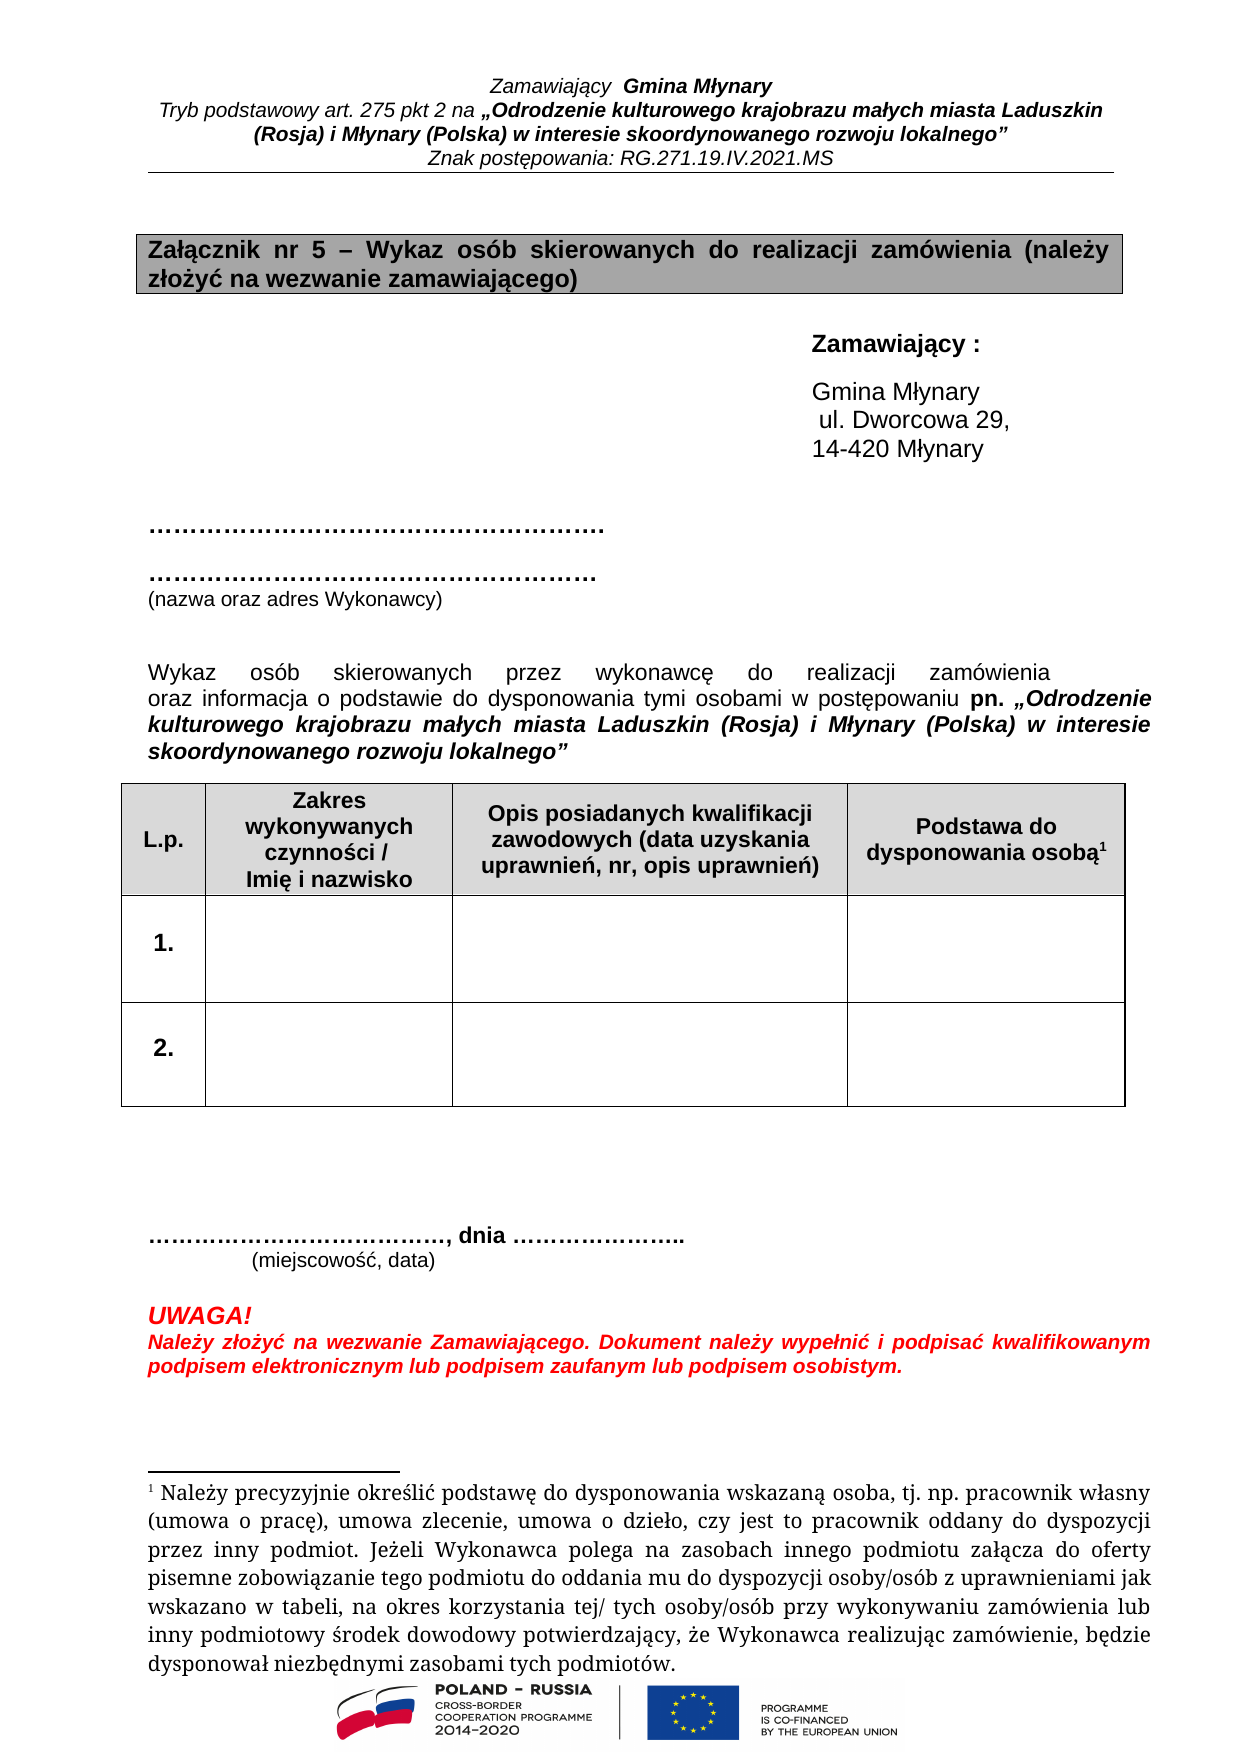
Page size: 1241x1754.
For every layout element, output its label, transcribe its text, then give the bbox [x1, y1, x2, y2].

text Należy złożyć na wezwanie Zamawiającego. Dokument należy wypełnić i podpisać kwalifikowanym podpisem elektronicznym lub podpisem zaufanym lub podpisem osobistym. [148, 1330, 1152, 1378]
table_cell 1. [122, 896, 205, 1002]
picture [333, 1678, 906, 1752]
table_cell [848, 896, 1124, 1002]
table_cell [206, 896, 452, 1002]
text 14-420 Młynary [812, 434, 1152, 463]
text …………………………………, dnia ………………….. [148, 1222, 1152, 1248]
table_cell [453, 1003, 847, 1106]
table_cell 2. [122, 1003, 205, 1106]
text Wykaz osób skierowanych przez wykonawcę do realizacji zamówienia oraz informacja o podstawie do dysponowania tymi osobami w postępowaniu pn. „Odrodzenie kulturowego krajobrazu małych miasta Laduszkin (Rosja) i Młynary (Polska) w interesie skoordynowanego rozwoju lokalnego” [148, 658, 1152, 764]
table_cell [848, 1003, 1124, 1106]
text UWAGA! [148, 1301, 1152, 1330]
text ……………………………………………… [148, 558, 1152, 587]
text (nazwa oraz adres Wykonawcy) [148, 587, 1152, 611]
table_header Załącznik nr 5 – Wykaz osób skierowanych do realizacji zamówienia (należy złożyć na wezwanie zamawiającego) [137, 235, 1122, 293]
text ul. Dworcowa 29, [812, 405, 1152, 434]
text Zamawiający : [738, 329, 1152, 357]
table_header Zakres wykonywanych czynności / Imię i nazwisko [206, 784, 452, 894]
text Gmina Młynary [812, 376, 1152, 405]
table_cell [453, 896, 847, 1002]
table_header Podstawa do dysponowania osobą [848, 784, 1124, 894]
text ………………………………………………. [148, 510, 1152, 539]
table_cell [206, 1003, 452, 1106]
table_header L.p. [122, 784, 205, 894]
table_header Opis posiadanych kwalifikacji zawodowych (data uzyskania uprawnień, nr, opis uprawnień) [453, 784, 847, 894]
text (miejscowość, data) [148, 1248, 1152, 1272]
